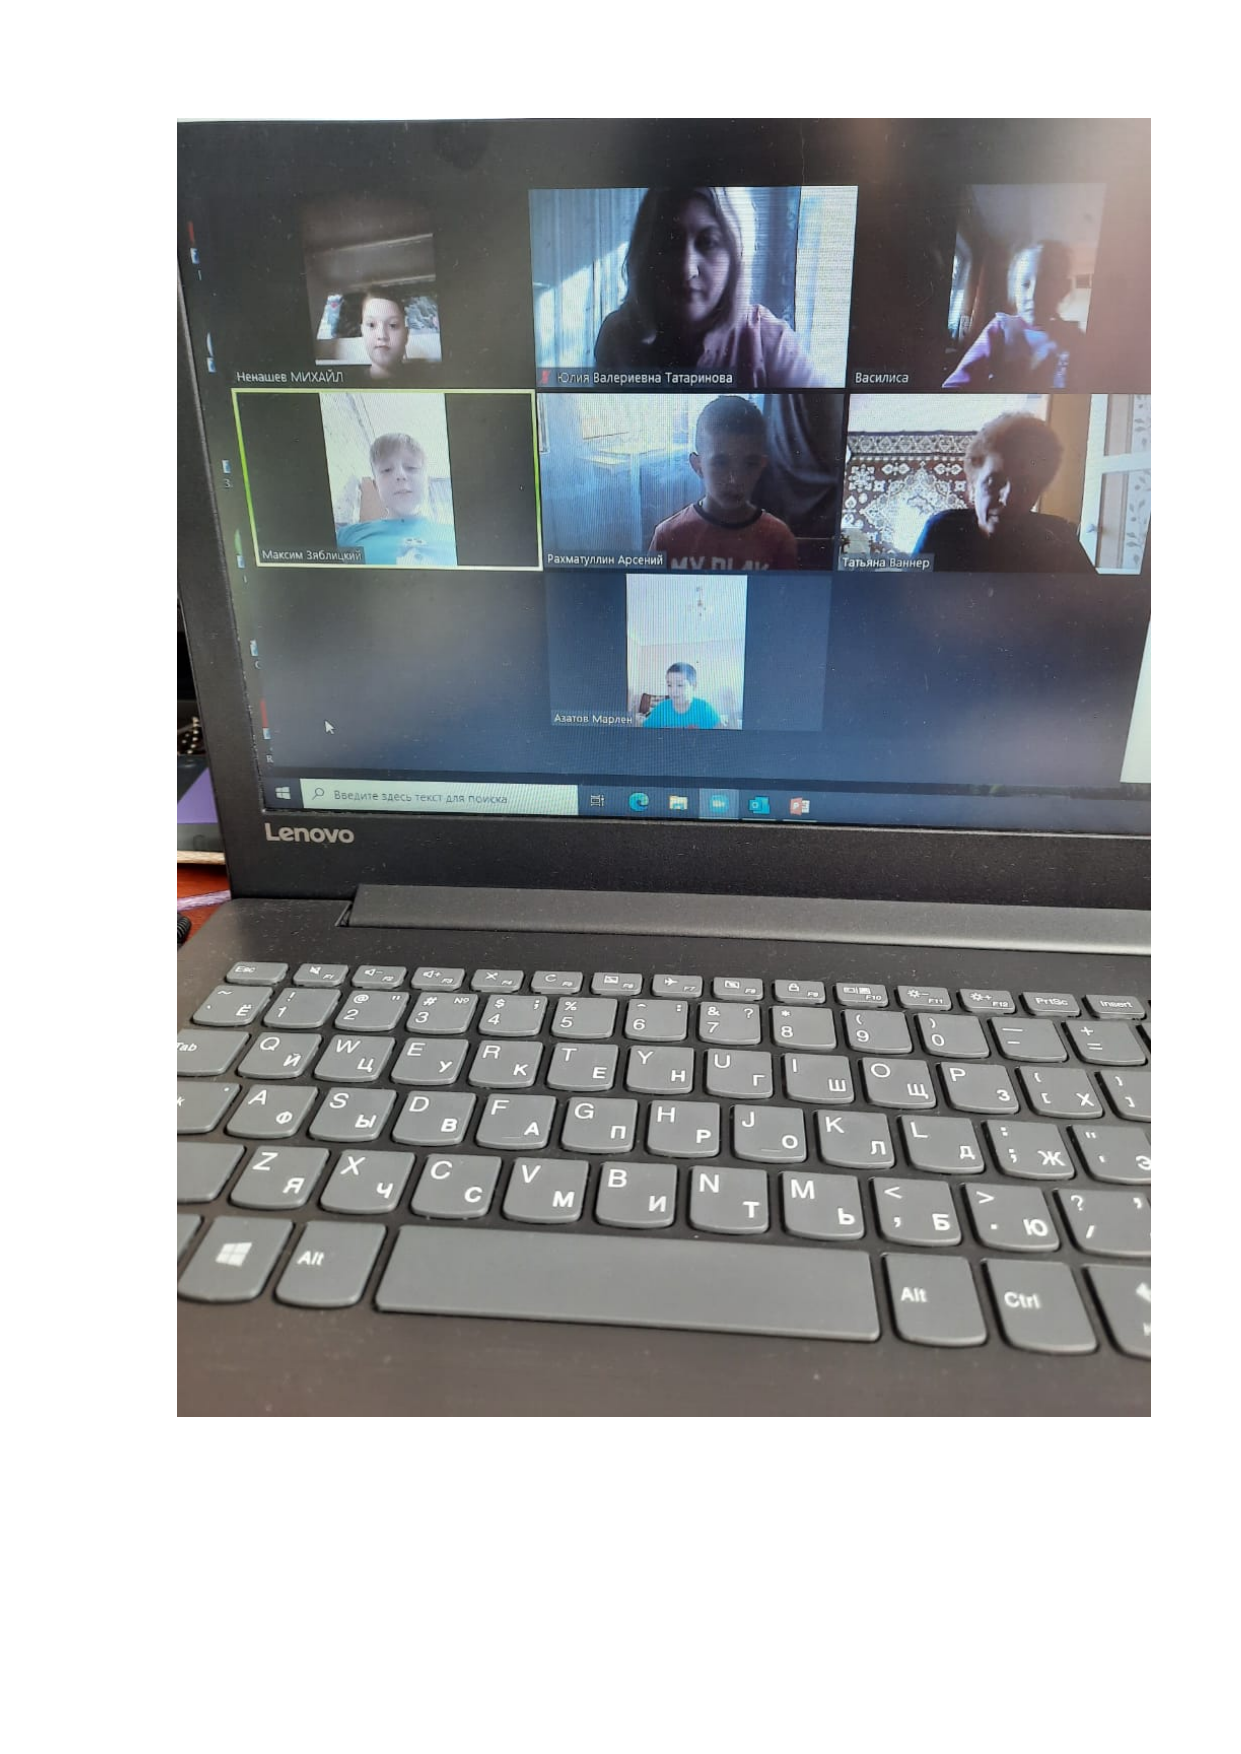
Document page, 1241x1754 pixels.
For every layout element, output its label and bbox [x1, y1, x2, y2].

picture [177, 118, 1151, 1417]
